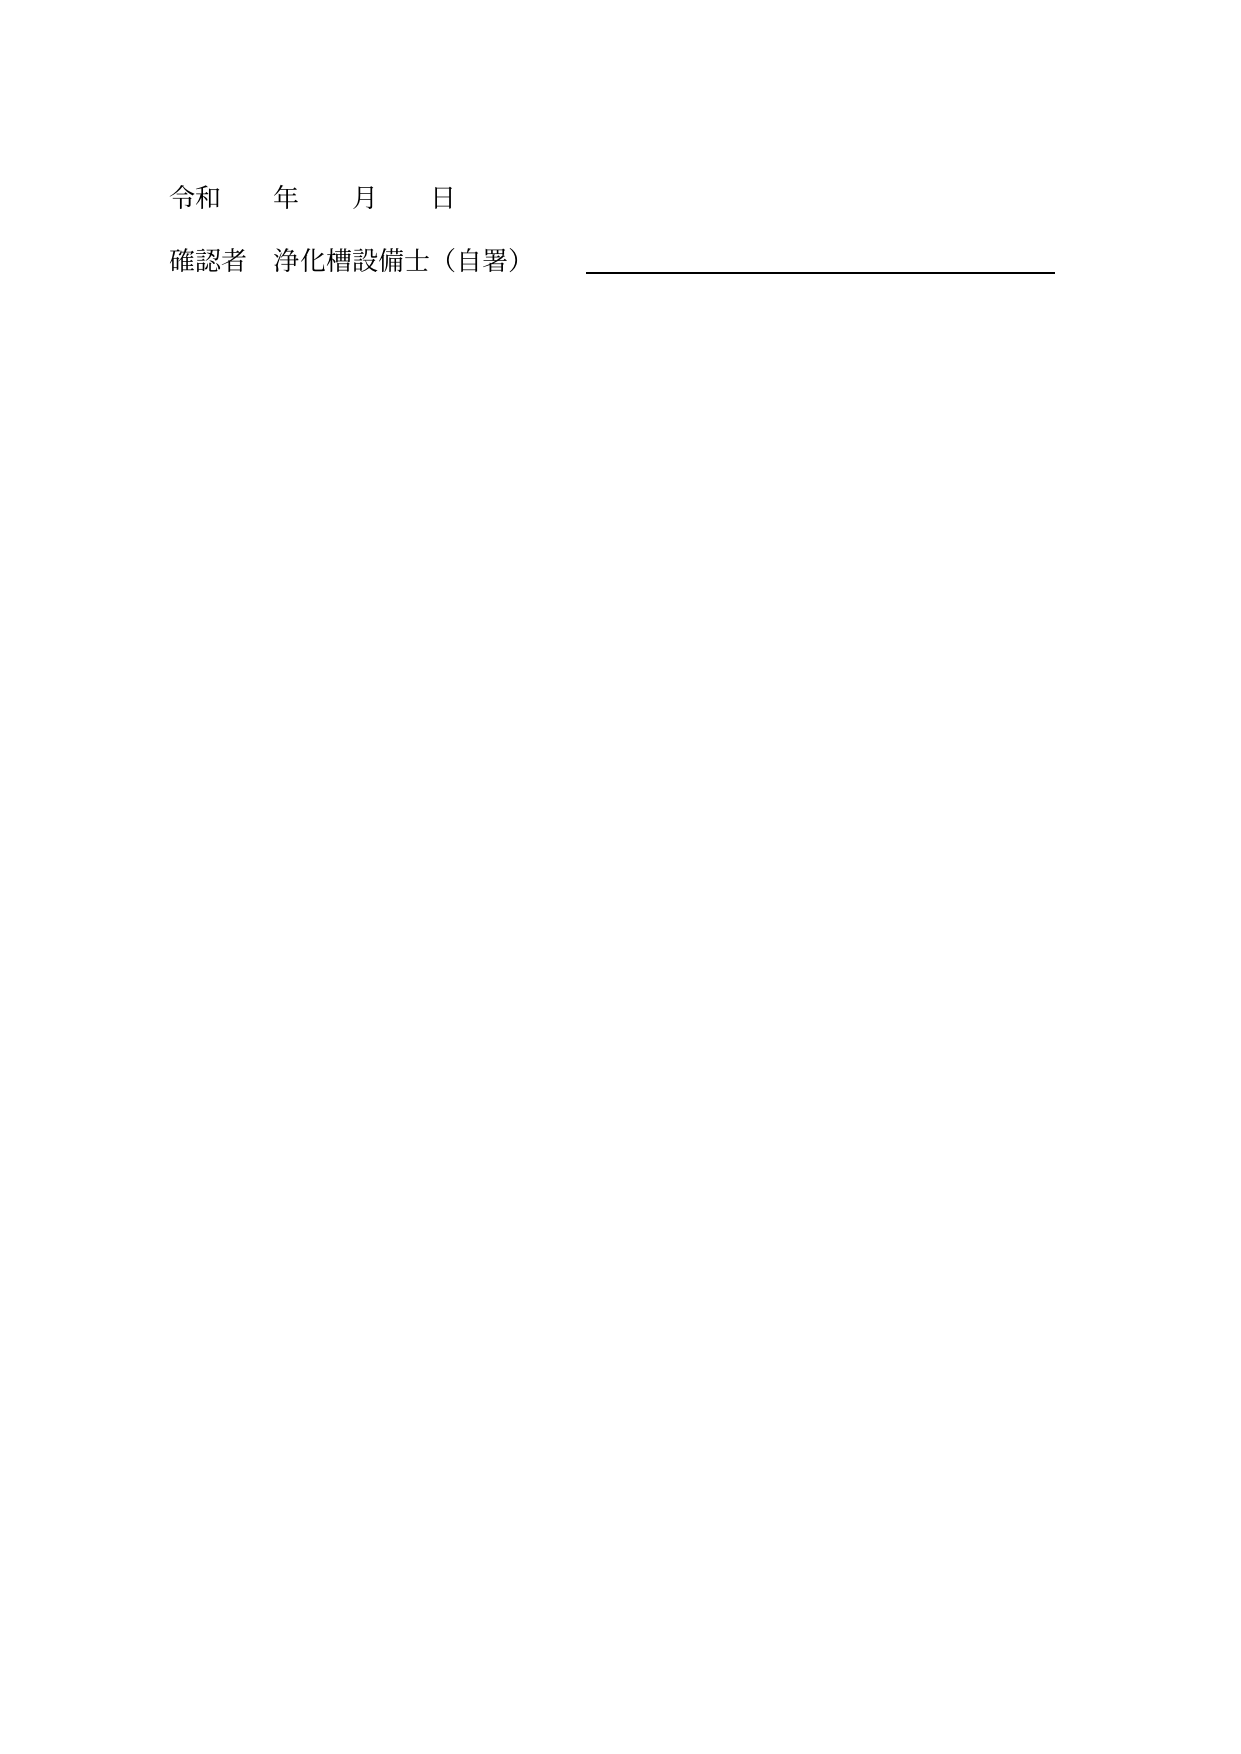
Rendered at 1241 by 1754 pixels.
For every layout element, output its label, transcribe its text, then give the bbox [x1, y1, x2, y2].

text 確認者 浄化槽設備士（自署） [169, 240, 1092, 277]
text 令和 年 月 日 [169, 177, 1092, 214]
